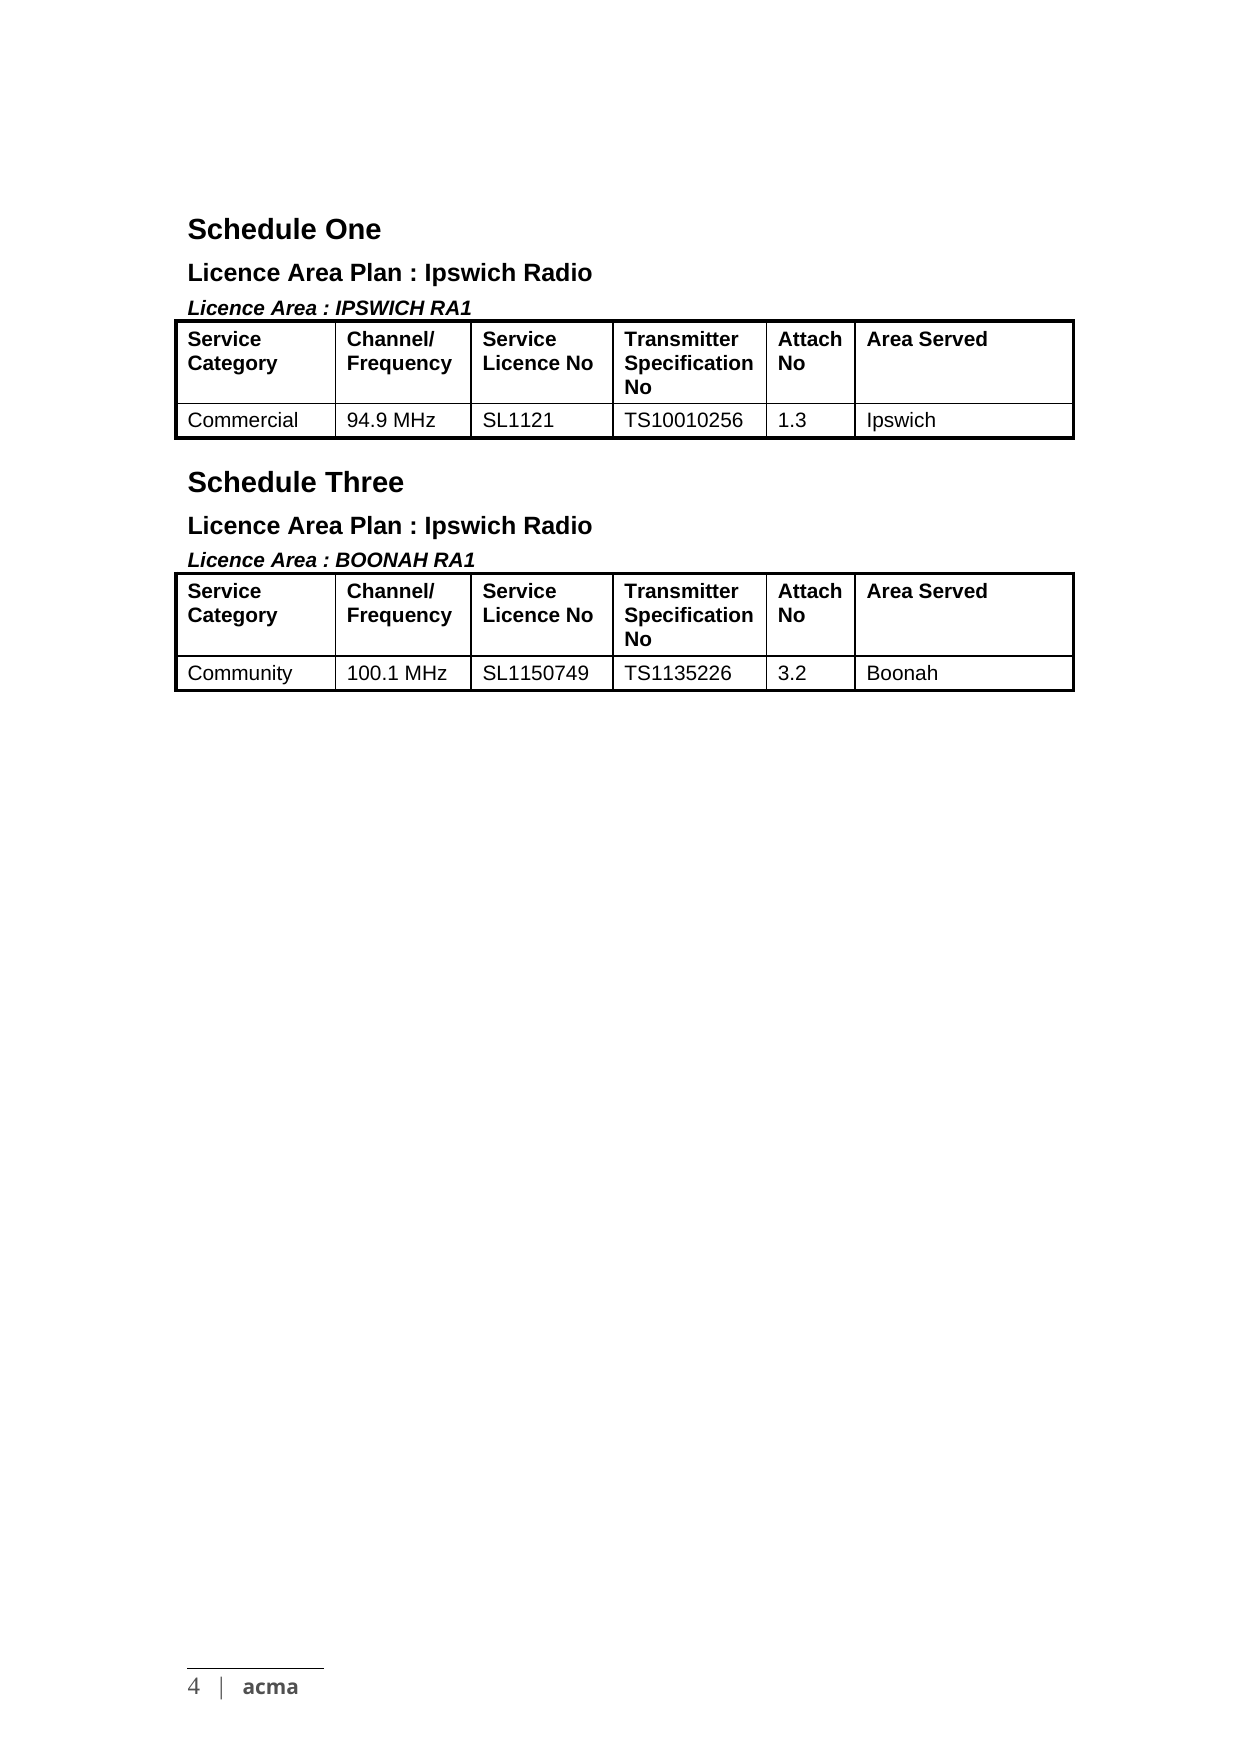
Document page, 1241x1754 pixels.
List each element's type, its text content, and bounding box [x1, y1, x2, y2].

table_header Service Licence No [472, 323, 612, 403]
subtitle Licence Area : BOONAH RA1 [187, 548, 1053, 572]
subtitle Licence Area Plan : Ipswich Radio [187, 258, 1053, 287]
table_header Transmitter Specification No [614, 323, 766, 403]
table_header Transmitter Specification No [614, 575, 766, 655]
subtitle Schedule One [187, 212, 1053, 246]
table_header Channel/ Frequency [336, 575, 470, 655]
subtitle Licence Area Plan : Ipswich Radio [187, 511, 1053, 539]
table_cell Boonah [856, 657, 1072, 689]
table_cell 100.1 MHz [336, 657, 470, 689]
subtitle Schedule Three [187, 464, 1053, 498]
table_header Service Category [178, 323, 335, 403]
table_cell 3.2 [767, 657, 854, 689]
table_cell 94.9 MHz [336, 404, 470, 436]
table_header Attach No [767, 323, 854, 403]
table_header Area Served [856, 575, 1072, 655]
table_cell SL1150749 [472, 657, 612, 689]
table_cell TS10010256 [614, 404, 766, 436]
table_header Service Licence No [472, 575, 612, 655]
table_header Service Category [178, 575, 335, 655]
table_header Channel/ Frequency [336, 323, 470, 403]
table_cell TS1135226 [614, 657, 766, 689]
table_cell Ipswich [856, 404, 1072, 436]
subtitle Licence Area : IPSWICH RA1 [187, 295, 1053, 319]
table_cell SL1121 [472, 404, 612, 436]
table_cell Community [178, 657, 335, 689]
table_cell Commercial [178, 404, 335, 436]
table_header Attach No [767, 575, 854, 655]
table_cell 1.3 [767, 404, 854, 436]
table_header Area Served [856, 323, 1072, 403]
